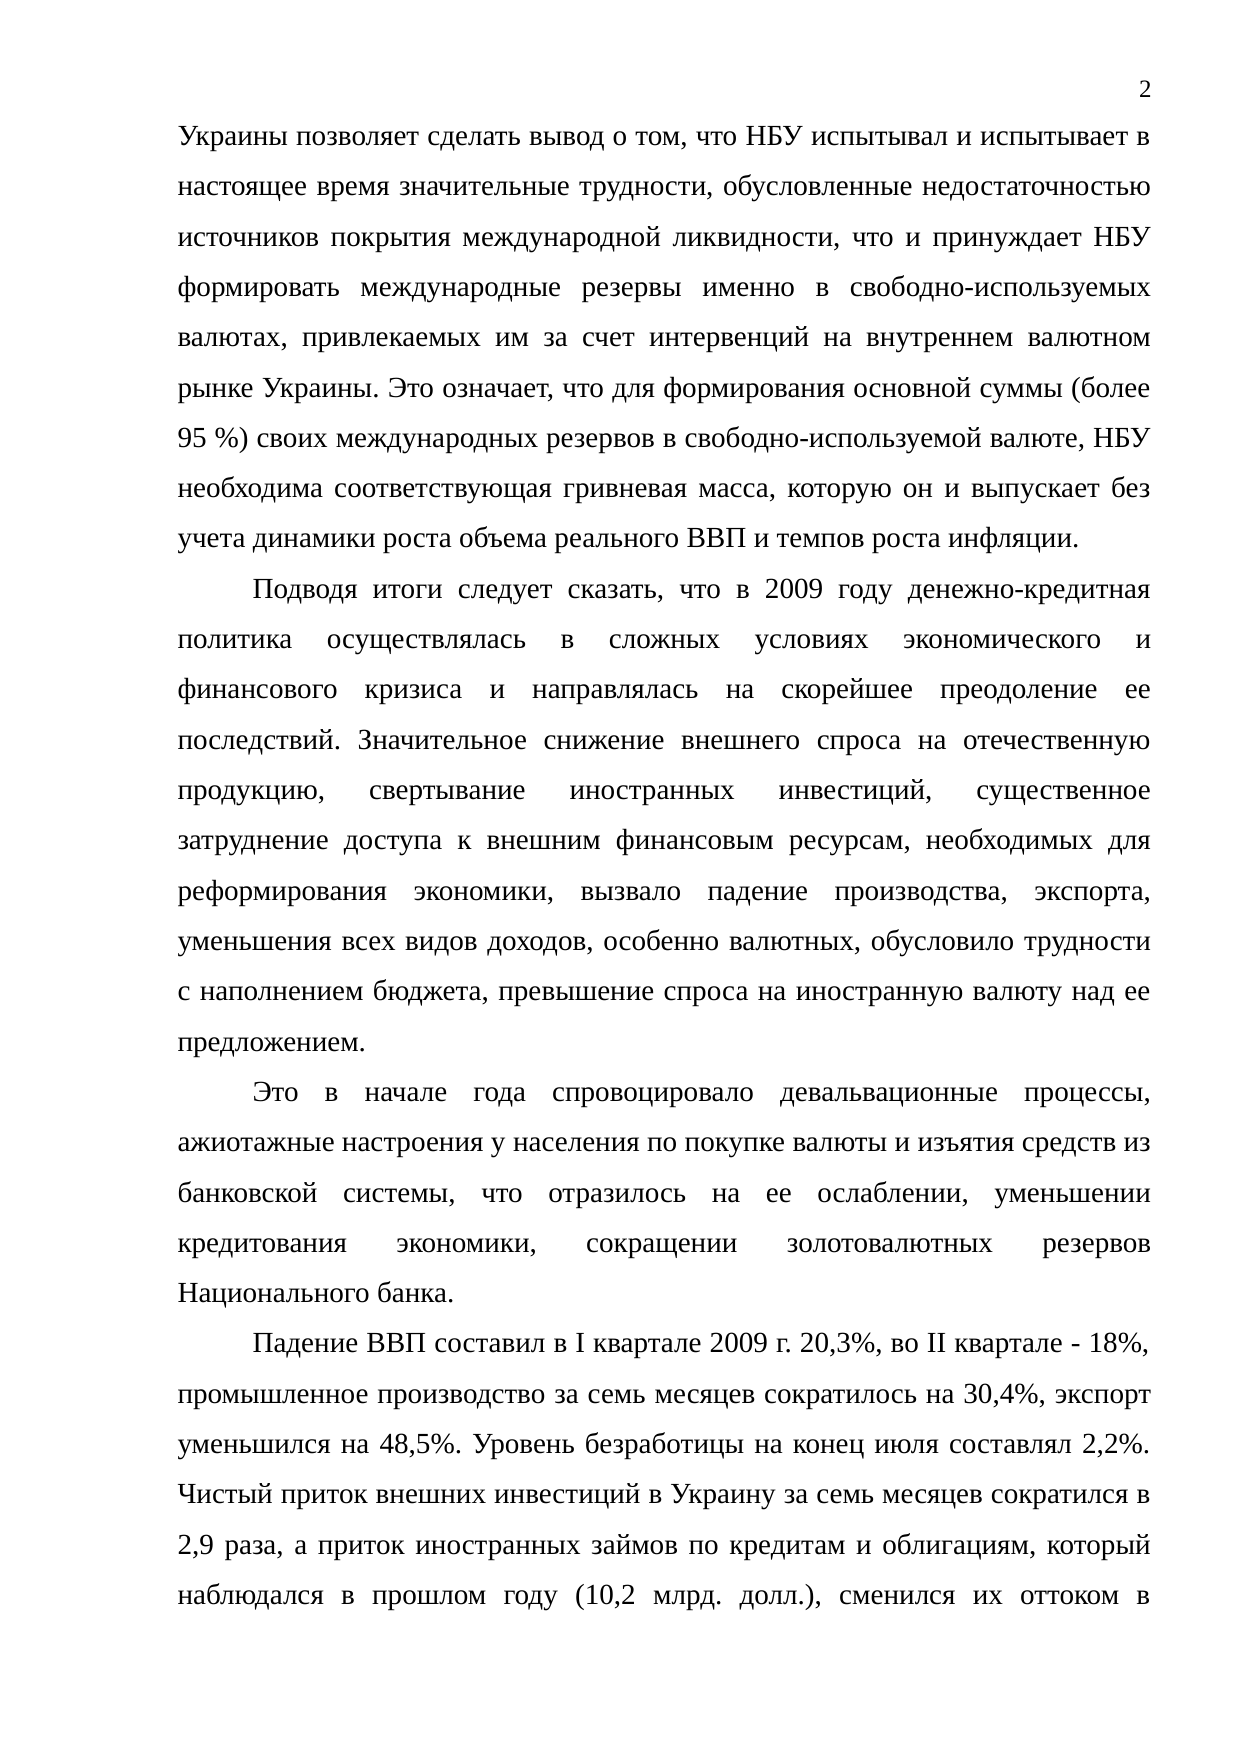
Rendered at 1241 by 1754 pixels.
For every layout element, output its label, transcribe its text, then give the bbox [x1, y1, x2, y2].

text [177, 118, 1152, 554]
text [177, 1326, 1152, 1611]
text Это в начале года спровоцировало девальвационные процессы, ажиотажные настроения у населения по покупке валюты и изъятия средств из банковской системы, что отразилось на ее ослаблении, уменьшении кредитования экономики, сокращении золотовалютных резервов Национального банка. [177, 1074, 1152, 1309]
text Подводя итоги следует сказать, что в 2009 году денежно-кредитная политика осуществлялась в сложных условиях экономического и финансового кризиса и направлялась на скорейшее преодоление ее последствий. Значительное снижение внешнего спроса на отечественную продукцию, свертывание иностранных инвестиций, существенное затруднение доступа к внешним финансовым ресурсам, необходимых для реформирования экономики, вызвало падение производства, экспорта, уменьшения всех видов доходов, особенно валютных, обусловило трудности с наполнением бюджета, превышение спроса на иностранную валюту над ее предложением. [177, 571, 1152, 1057]
